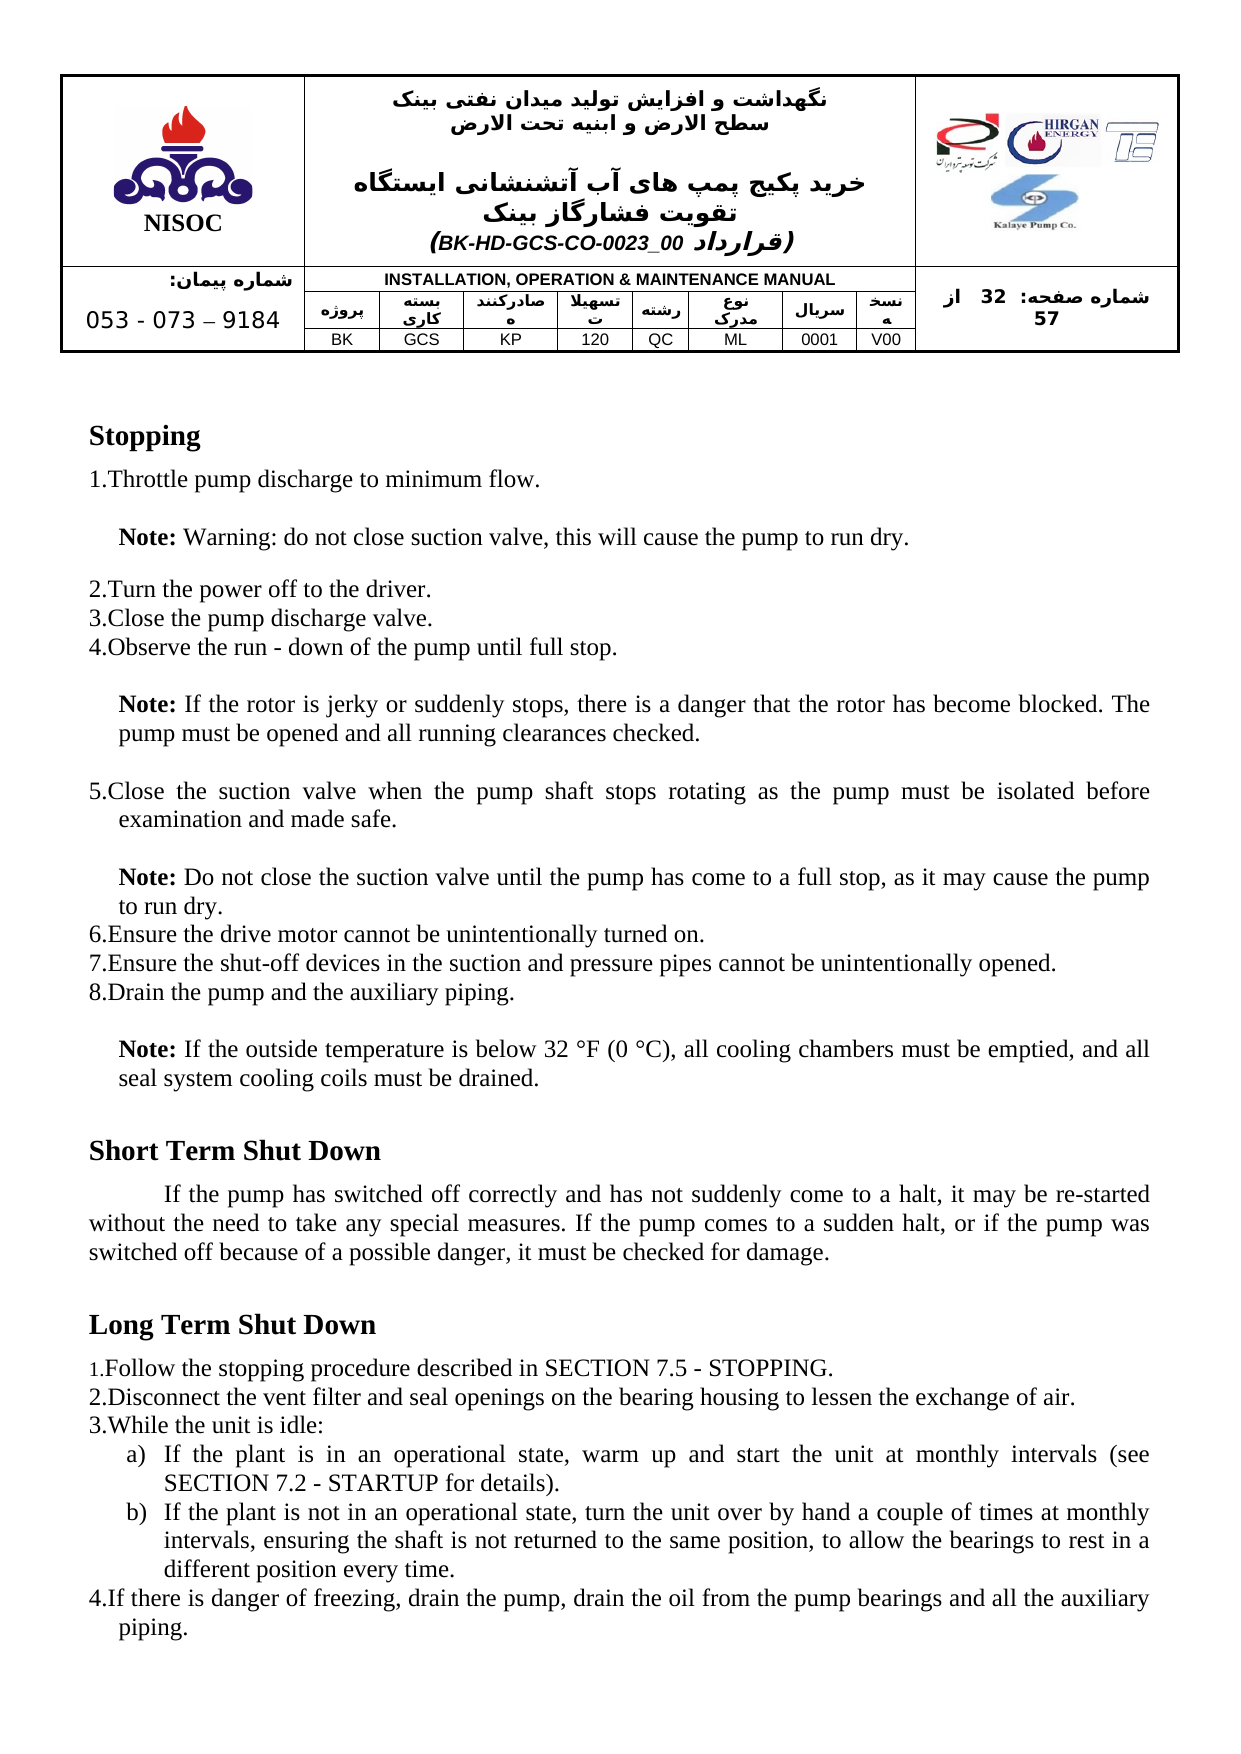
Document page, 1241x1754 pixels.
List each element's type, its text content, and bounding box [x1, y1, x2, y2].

list Close the pump discharge valve. [89, 603, 1152, 632]
list Ensure the shut-off devices in the suction and pressure pipes cannot be unintentionally opened. [89, 948, 1152, 977]
list Observe the run - down of the pump until full stop. [89, 632, 1152, 661]
text Note: If the rotor is jerky or suddenly stops, there is a danger that the rotor has become blocked. The pump must be opened and all running clearances checked. [118, 689, 1152, 747]
list Turn the power off to the driver. [89, 574, 1152, 603]
list Follow the stopping procedure described in SECTION 7.5 - STOPPING. [89, 1353, 1152, 1382]
list If there is danger of freezing, drain the pump, drain the oil from the pump bearings and all the auxiliary piping. [89, 1583, 1152, 1640]
list While the unit is idle: [89, 1410, 1152, 1439]
picture [113, 106, 253, 208]
list Long Term Shut Down [89, 1307, 1152, 1340]
list Stopping [89, 418, 1152, 452]
list Throttle pump discharge to minimum flow. [89, 464, 1152, 493]
list Short Term Shut Down [89, 1133, 1152, 1167]
text Note: Warning: do not close suction valve, this will cause the pump to run dry. [118, 522, 1152, 551]
list If the plant is not in an operational state, turn the unit over by hand a couple of times at monthly intervals, ensuring the shaft is not returned to the same position, to allow the bearings to rest in a different position every time. [126, 1497, 1152, 1583]
list Close the suction valve when the pump shaft stops rotating as the pump must be isolated before examination and made safe. [89, 776, 1152, 833]
text If the pump has switched off correctly and has not suddenly come to a halt, it may be re-started without the need to take any special measures. If the pump comes to a sudden halt, or if the pump was switched off because of a possible danger, it must be checked for damage. [89, 1179, 1152, 1266]
picture [934, 111, 1160, 232]
list Drain the pump and the auxiliary piping. [89, 977, 1152, 1006]
list Disconnect the vent filter and seal openings on the bearing housing to lessen the exchange of air. [89, 1382, 1152, 1410]
list If the plant is in an operational state, warm up and start the unit at monthly intervals (see SECTION 7.2 - STARTUP for details). [126, 1439, 1152, 1497]
text Note: If the outside temperature is below 32 °F (0 °C), all cooling chambers must be emptied, and all seal system cooling coils must be drained. [118, 1034, 1152, 1092]
text Note: Do not close the suction valve until the pump has come to a full stop, as it may cause the pump to run dry. [118, 862, 1152, 919]
list Ensure the drive motor cannot be unintentionally turned on. [89, 919, 1152, 948]
